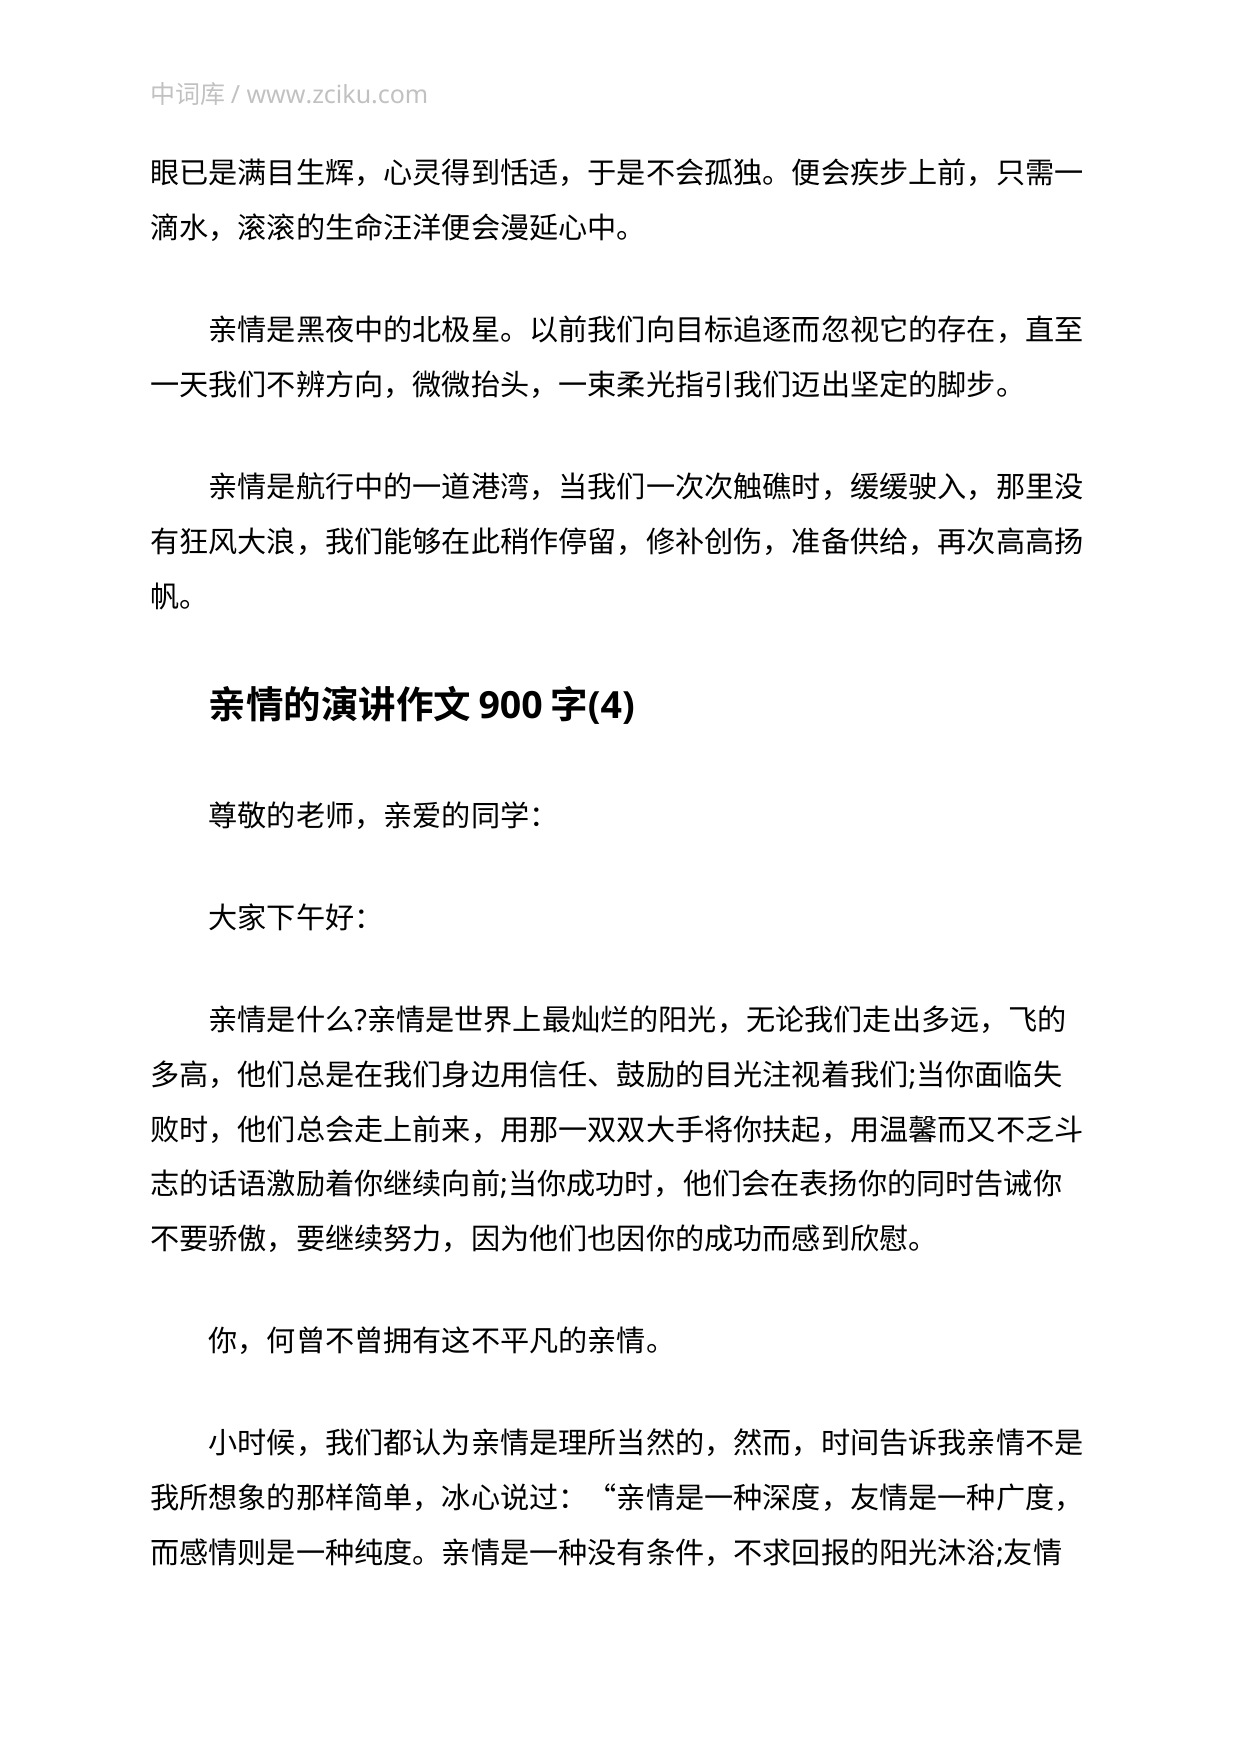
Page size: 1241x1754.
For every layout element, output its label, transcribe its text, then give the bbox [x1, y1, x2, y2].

text 尊敬的老师，亲爱的同学： [150, 792, 1090, 835]
text 大家下午好： [150, 894, 1090, 937]
text 你，何曾不曾拥有这不平凡的亲情。 [150, 1318, 1090, 1360]
text 亲情是航行中的一道港湾，当我们一次次触礁时，缓缓驶入，那里没有狂风大浪，我们能够在此稍作停留，修补创伤，准备供给，再次高高扬帆。 [150, 463, 1090, 615]
text 亲情是什么?亲情是世界上最灿烂的阳光，无论我们走出多远，飞的多高，他们总是在我们身边用信任、鼓励的目光注视着我们;当你面临失败时，他们总会走上前来，用那一双双大手将你扶起，用温馨而又不乏斗志的话语激励着你继续向前;当你成功时，他们会在表扬你的同时告诫你不要骄傲，要继续努力，因为他们也因你的成功而感到欣慰。 [150, 996, 1090, 1258]
text 亲情的演讲作文900字(4) [150, 675, 1090, 729]
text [150, 150, 1090, 247]
text 亲情是黑夜中的北极星。以前我们向目标追逐而忽视它的存在，直至一天我们不辨方向，微微抬头，一束柔光指引我们迈出坚定的脚步。 [150, 307, 1090, 404]
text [150, 1419, 1090, 1572]
